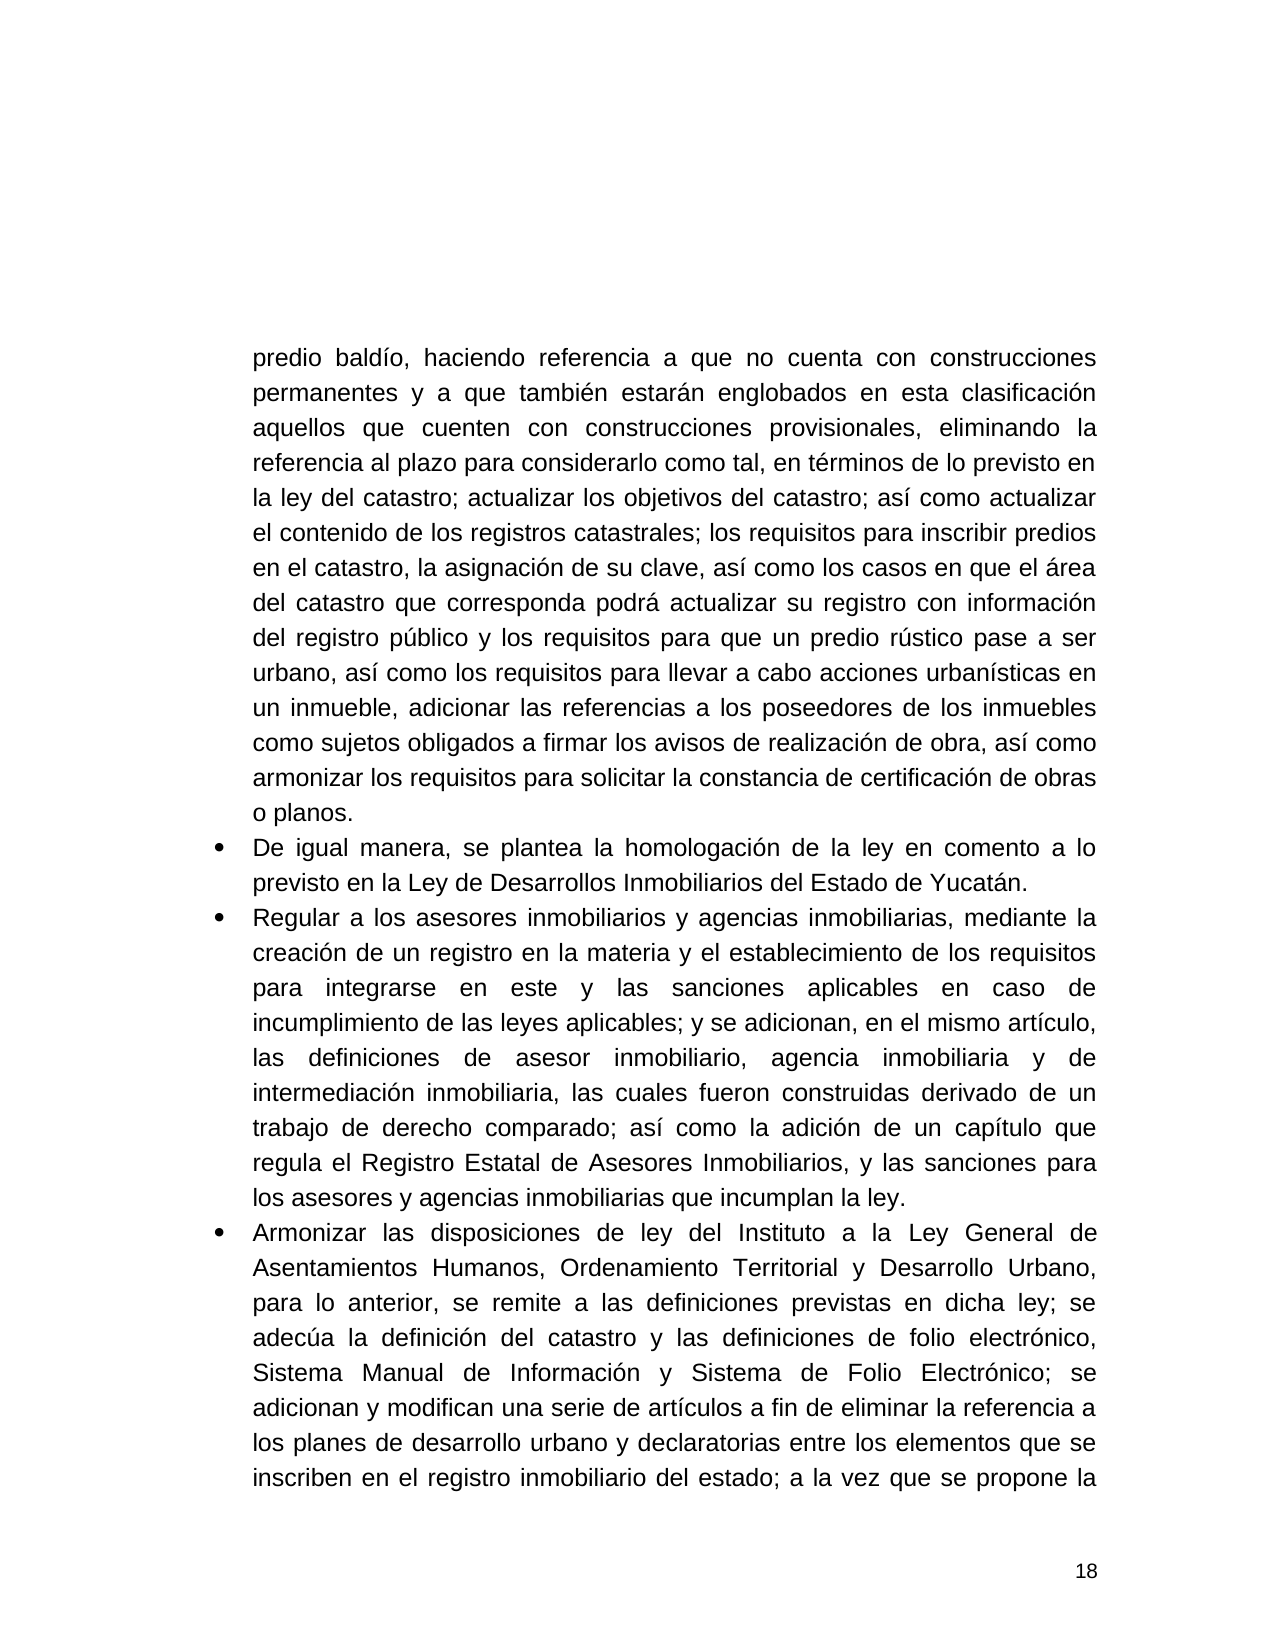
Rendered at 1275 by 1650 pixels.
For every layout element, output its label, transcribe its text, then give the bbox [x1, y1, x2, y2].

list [215, 343, 1098, 826]
list De igual manera, se plantea la homologación de la ley en comento a lo previsto en la Ley de Desarrollos Inmobiliarios del Estado de Yucatán. [215, 833, 1098, 896]
list Regular a los asesores inmobiliarios y agencias inmobiliarias, mediante la creación de un registro en la materia y el establecimiento de los requisitos para integrarse en este y las sanciones aplicables en caso de incumplimiento de las leyes aplicables; y se adicionan, en el mismo artículo, las definiciones de asesor inmobiliario, agencia inmobiliaria y de intermediación inmobiliaria, las cuales fueron construidas derivado de un trabajo de derecho comparado; así como la adición de un capítulo que regula el Registro Estatal de Asesores Inmobiliarios, y las sanciones para los asesores y agencias inmobiliarias que incumplan la ley. [215, 903, 1098, 1212]
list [215, 1218, 1098, 1492]
